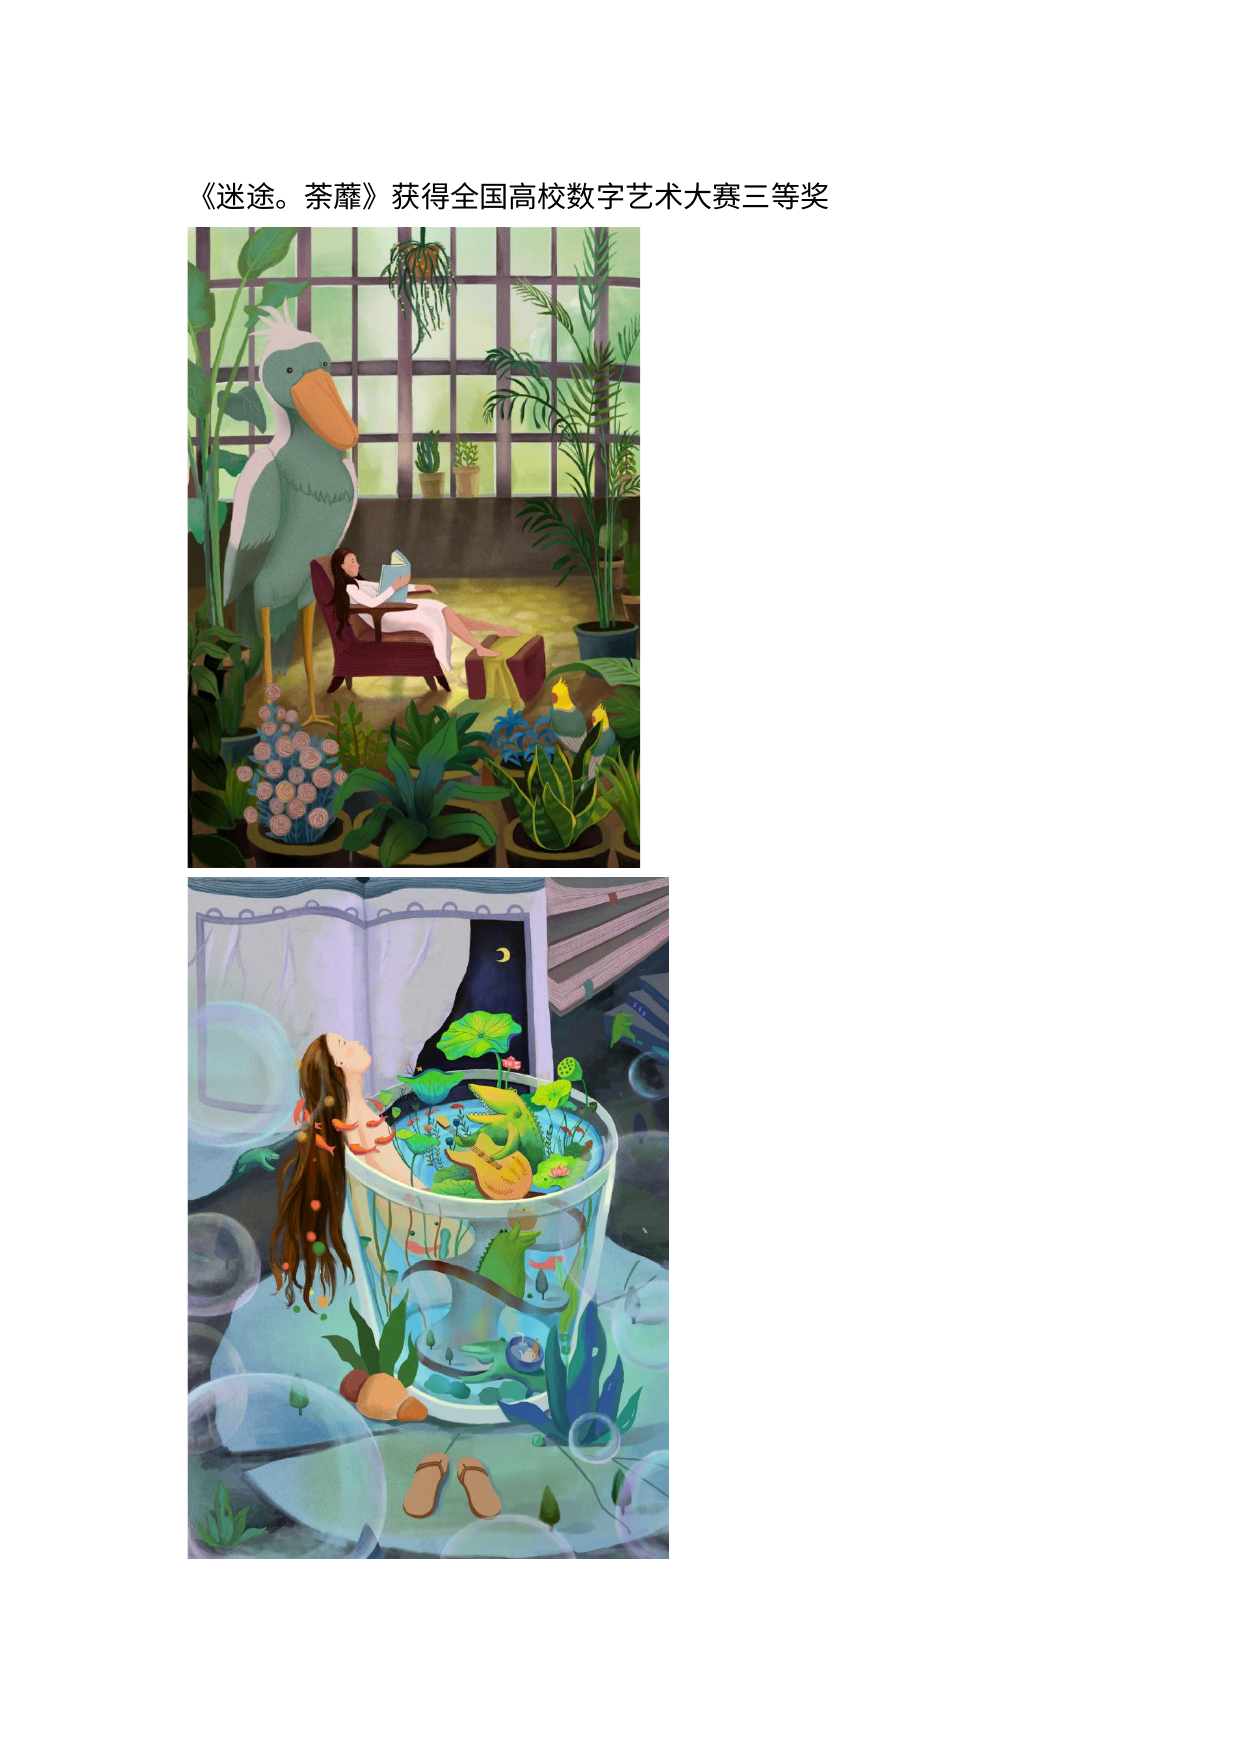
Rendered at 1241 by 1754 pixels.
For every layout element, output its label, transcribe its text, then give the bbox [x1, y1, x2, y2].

picture [187, 877, 669, 1559]
text 《迷途。荼蘼》获得全国高校数字艺术大赛三等奖 [187, 162, 1053, 227]
picture [187, 227, 641, 868]
